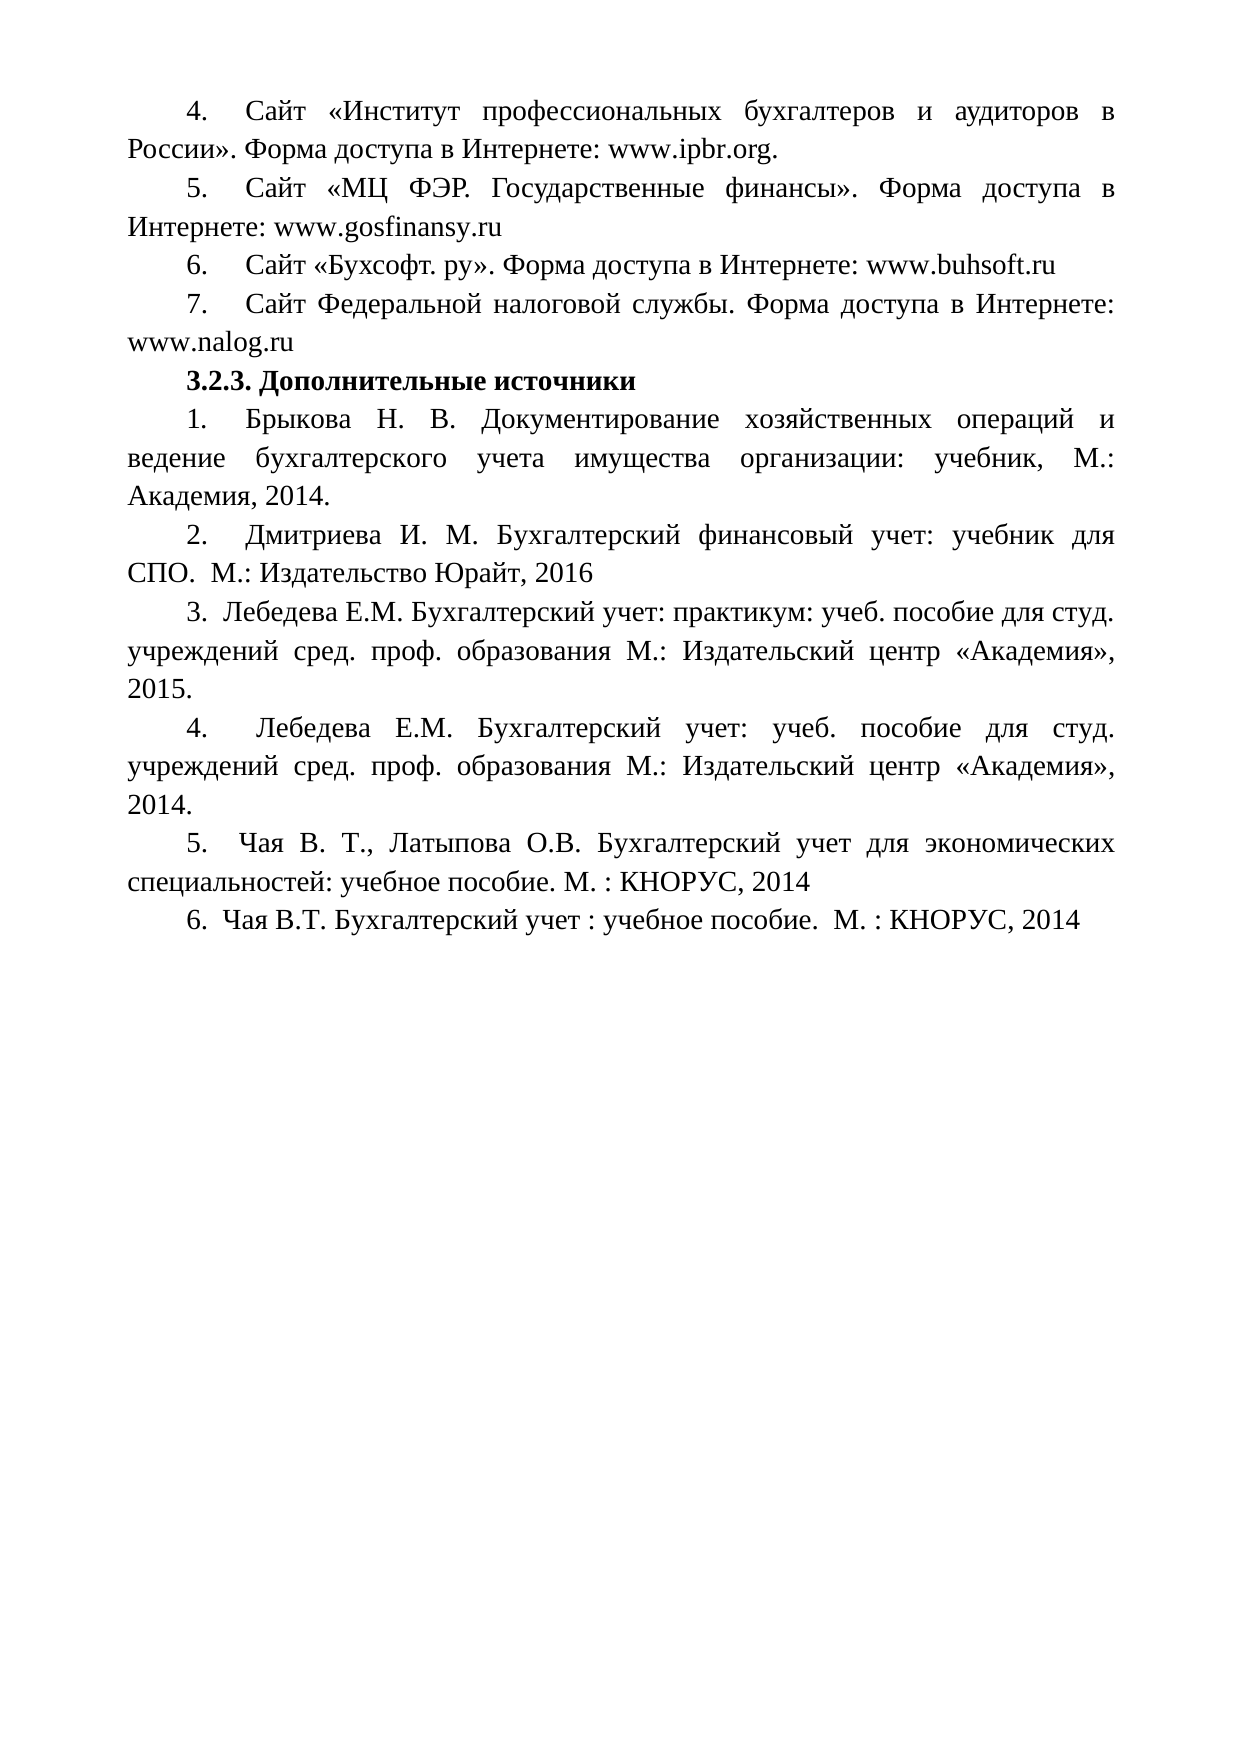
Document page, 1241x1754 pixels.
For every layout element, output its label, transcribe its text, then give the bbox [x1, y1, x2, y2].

text 6. Чая В.Т. Бухгалтерский учет : учебное пособие. М. : КНОРУС, 2014 [127, 902, 1116, 936]
text 4. Лебедева Е.М. Бухгалтерский учет: учеб. пособие для студ. учреждений сред. проф. образования М.: Издательский центр «Академия», 2014. [127, 710, 1116, 820]
text 5. Чая В. Т., Латыпова О.В. Бухгалтерский учет для экономических специальностей: учебное пособие. М. : КНОРУС, 2014 [127, 825, 1116, 897]
text 3.2.3. Дополнительные источники [127, 363, 1116, 396]
list Сайт «Бухсофт. ру». Форма доступа в Интернете: www.buhsoft.ru [127, 247, 1116, 281]
text 1. Брыкова Н. В. Документирование хозяйственных операций и ведение бухгалтерского учета имущества организации: учебник, М.: Академия, 2014. [127, 401, 1116, 512]
list Сайт «МЦ ФЭР. Государственные финансы». Форма доступа в Интернете: www.gosfinansy.ru [127, 170, 1116, 242]
list Сайт «Институт профессиональных бухгалтеров и аудиторов в России». Форма доступа в Интернете: www.ipbr.org. [127, 93, 1116, 165]
text 2. Дмитриева И. М. Бухгалтерский финансовый учет: учебник для СПО. М.: Издательство Юрайт, 2016 [127, 517, 1116, 589]
list Сайт Федеральной налоговой службы. Форма доступа в Интернете: www.nalog.ru [127, 286, 1116, 358]
text 3. Лебедева Е.М. Бухгалтерский учет: практикум: учеб. пособие для студ. учреждений сред. проф. образования М.: Издательский центр «Академия», 2015. [127, 594, 1116, 705]
